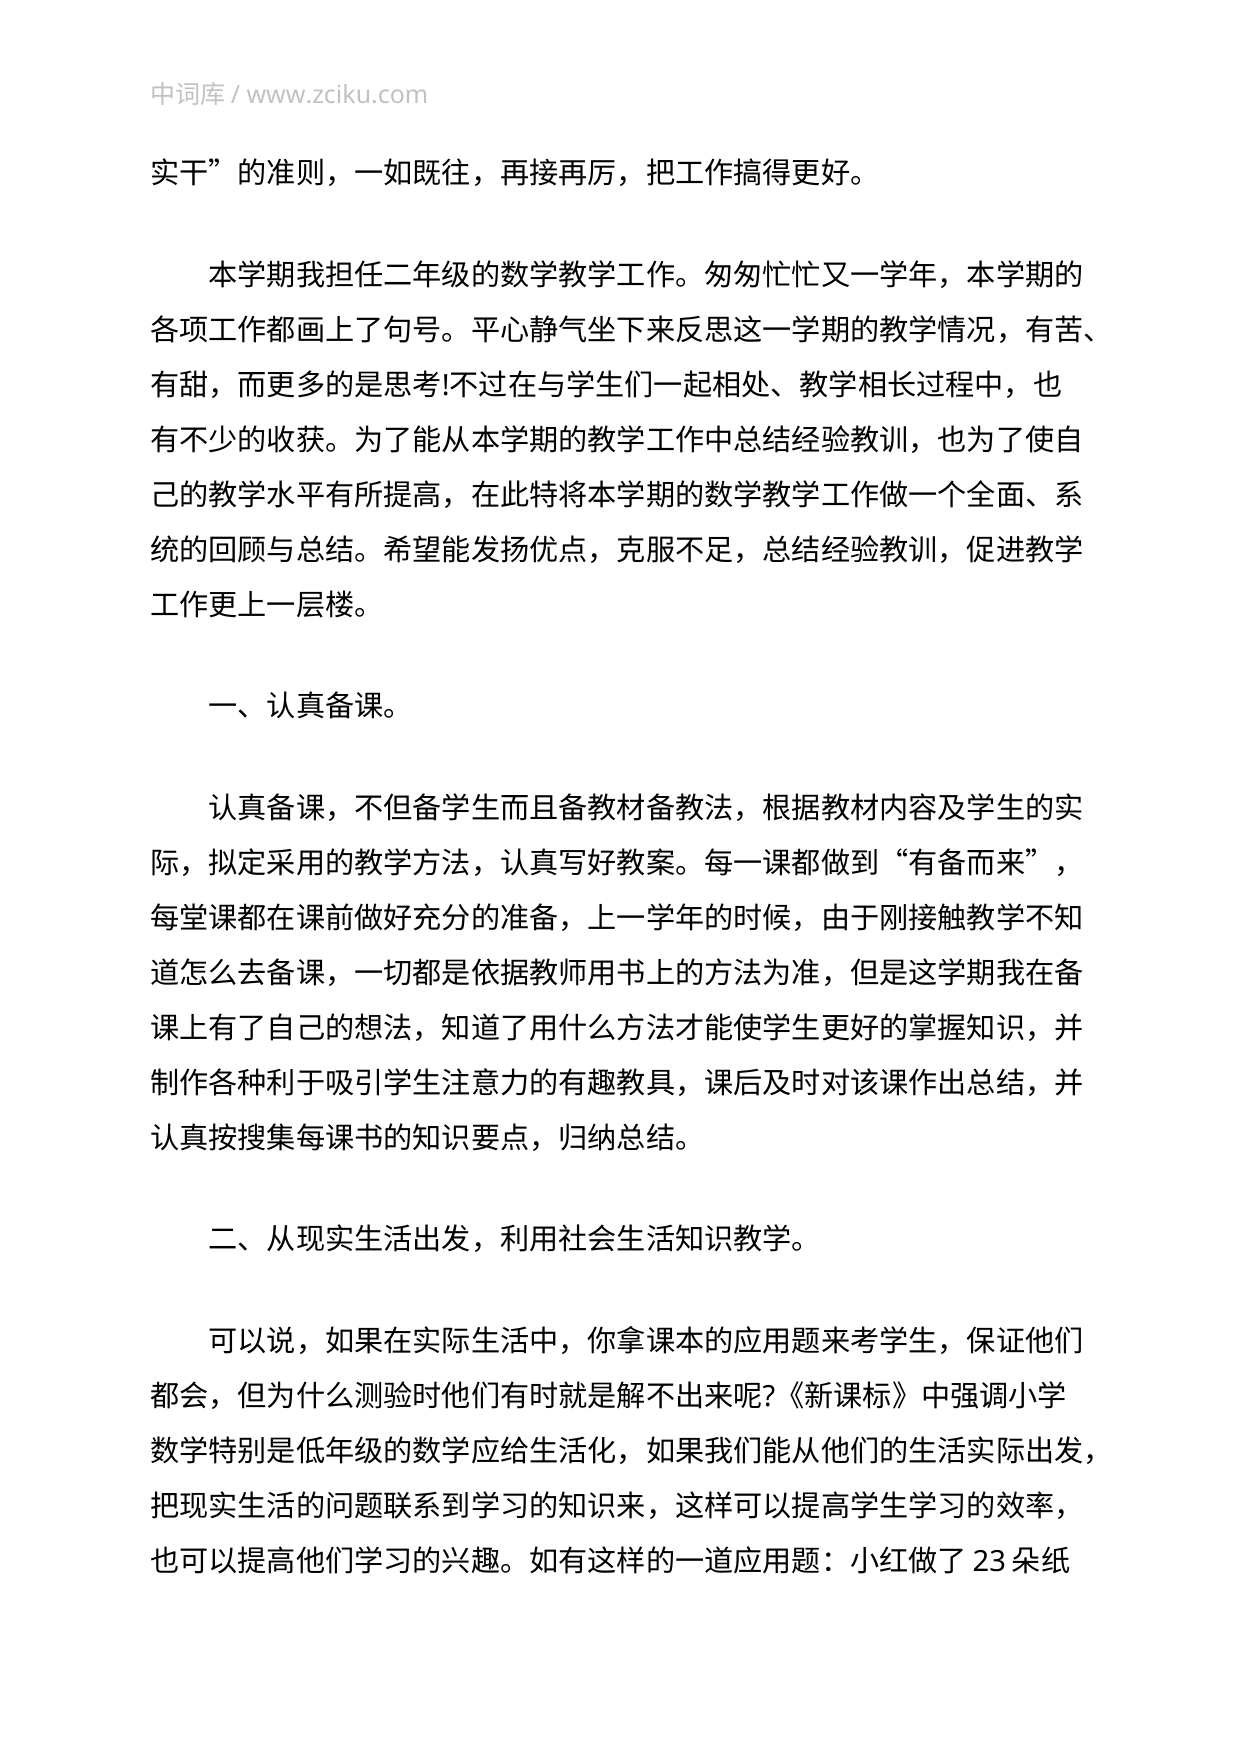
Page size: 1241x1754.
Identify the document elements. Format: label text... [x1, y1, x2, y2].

text 认真备课，不但备学生而且备教材备教法，根据教材内容及学生的实际，拟定采用的教学方法，认真写好教案。每一课都做到“有备而来”，每堂课都在课前做好充分的准备，上一学年的时候，由于刚接触教学不知道怎么去备课，一切都是依据教师用书上的方法为准，但是这学期我在备课上有了自己的想法，知道了用什么方法才能使学生更好的掌握知识，并制作各种利于吸引学生注意力的有趣教具，课后及时对该课作出总结，并认真按搜集每课书的知识要点，归纳总结。 [150, 785, 1090, 1156]
text 本学期我担任二年级的数学教学工作。匆匆忙忙又一学年，本学期的各项工作都画上了句号。平心静气坐下来反思这一学期的教学情况，有苦、有甜，而更多的是思考!不过在与学生们一起相处、教学相长过程中，也有不少的收获。为了能从本学期的教学工作中总结经验教训，也为了使自己的教学水平有所提高，在此特将本学期的数学教学工作做一个全面、系统的回顾与总结。希望能发扬优点，克服不足，总结经验教训，促进教学工作更上一层楼。 [150, 252, 1090, 623]
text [150, 150, 1090, 192]
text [150, 1318, 1090, 1580]
text 一、认真备课。 [150, 683, 1090, 725]
text 二、从现实生活出发，利用社会生活知识教学。 [150, 1216, 1090, 1258]
